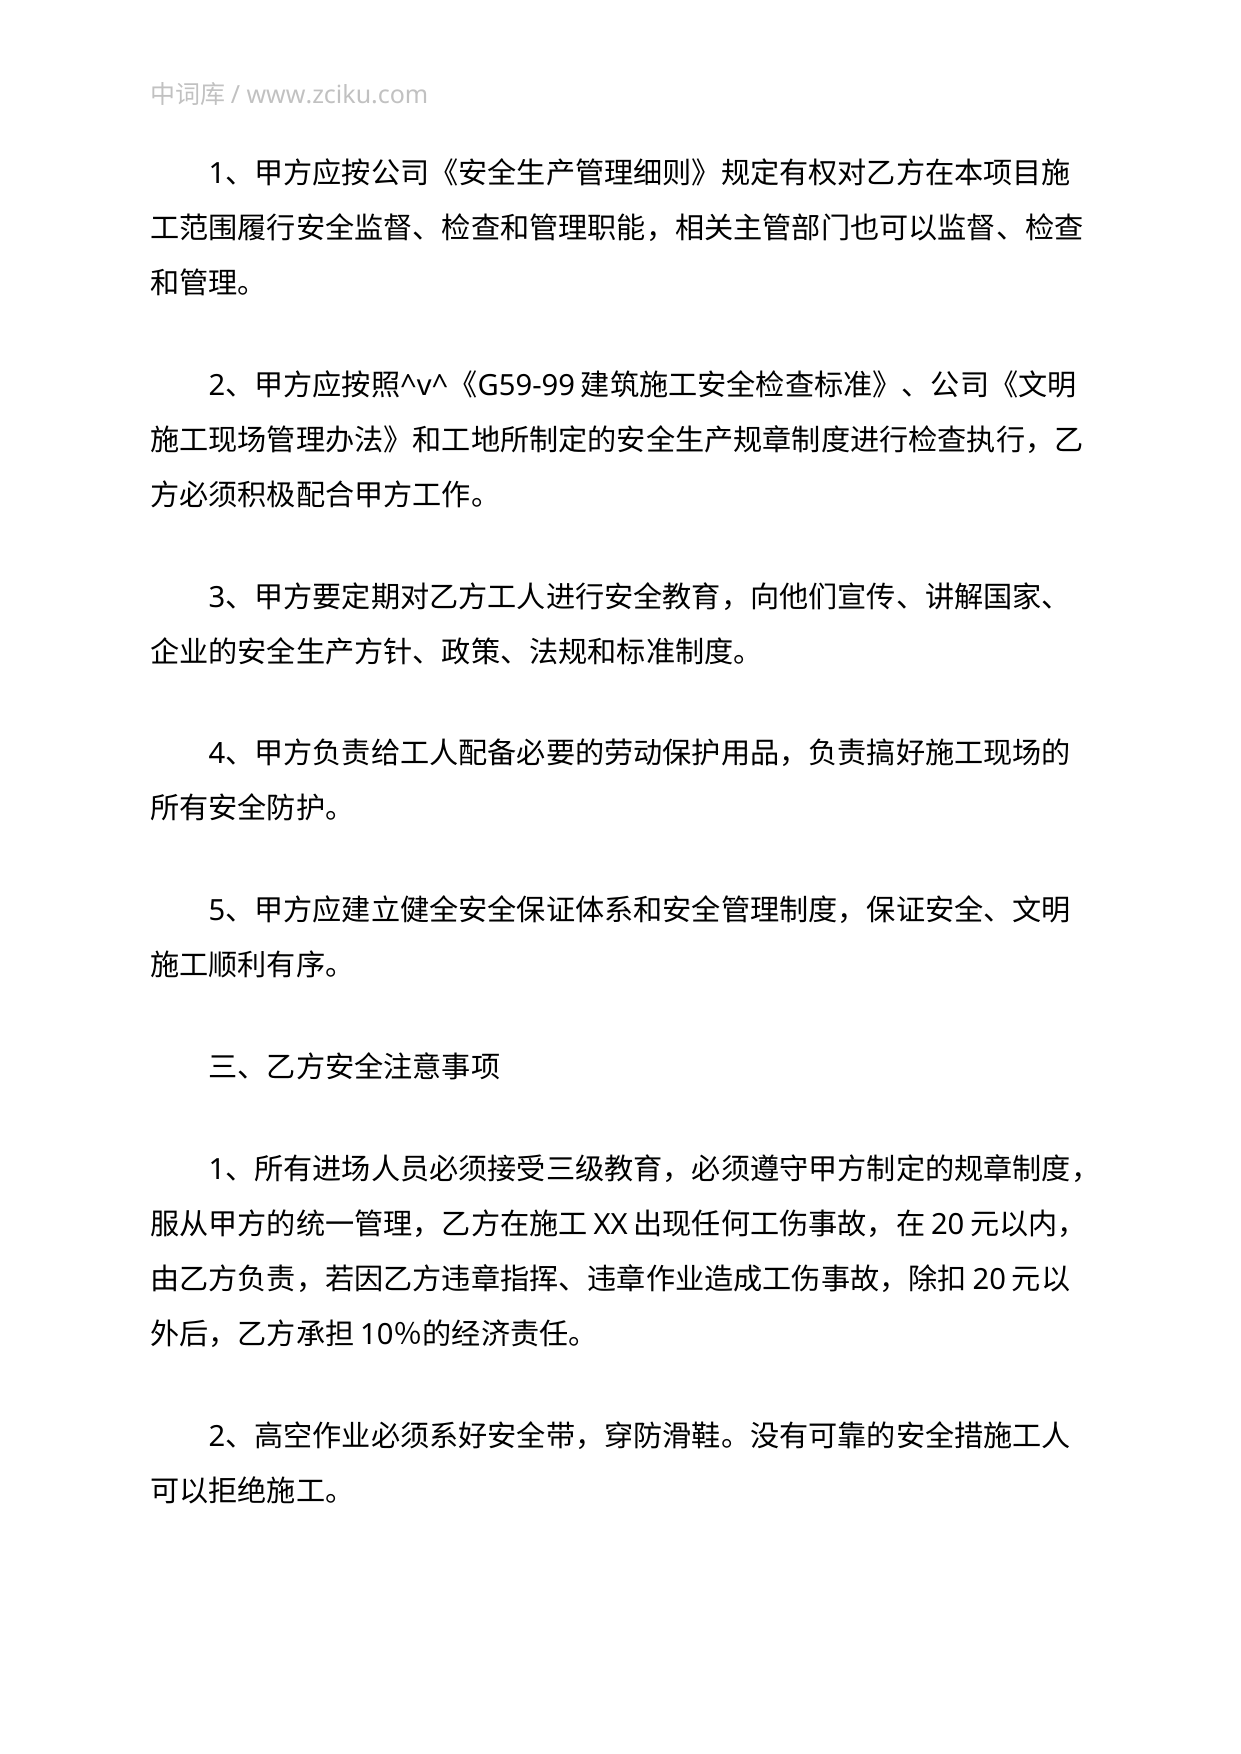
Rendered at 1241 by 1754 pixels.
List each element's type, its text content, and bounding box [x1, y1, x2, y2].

text 1、所有进场人员必须接受三级教育，必须遵守甲方制定的规章制度，服从甲方的统一管理，乙方在施工XX出现任何工伤事故，在20元以内，由乙方负责，若因乙方违章指挥、违章作业造成工伤事故，除扣20元以外后，乙方承担10％的经济责任。 [150, 1145, 1090, 1353]
text 3、甲方要定期对乙方工人进行安全教育，向他们宣传、讲解国家、企业的安全生产方针、政策、法规和标准制度。 [150, 573, 1090, 671]
text 2、高空作业必须系好安全带，穿防滑鞋。没有可靠的安全措施工人可以拒绝施工。 [150, 1412, 1090, 1510]
text 2、甲方应按照^v^《G59-99建筑施工安全检查标准》、公司《文明施工现场管理办法》和工地所制定的安全生产规章制度进行检查执行，乙方必须积极配合甲方工作。 [150, 362, 1090, 514]
text 5、甲方应建立健全安全保证体系和安全管理制度，保证安全、文明施工顺利有序。 [150, 887, 1090, 984]
text 1、甲方应按公司《安全生产管理细则》规定有权对乙方在本项目施工范围履行安全监督、检查和管理职能，相关主管部门也可以监督、检查和管理。 [150, 150, 1090, 302]
text 4、甲方负责给工人配备必要的劳动保护用品，负责搞好施工现场的所有安全防护。 [150, 730, 1090, 827]
text 三、乙方安全注意事项 [150, 1044, 1090, 1086]
